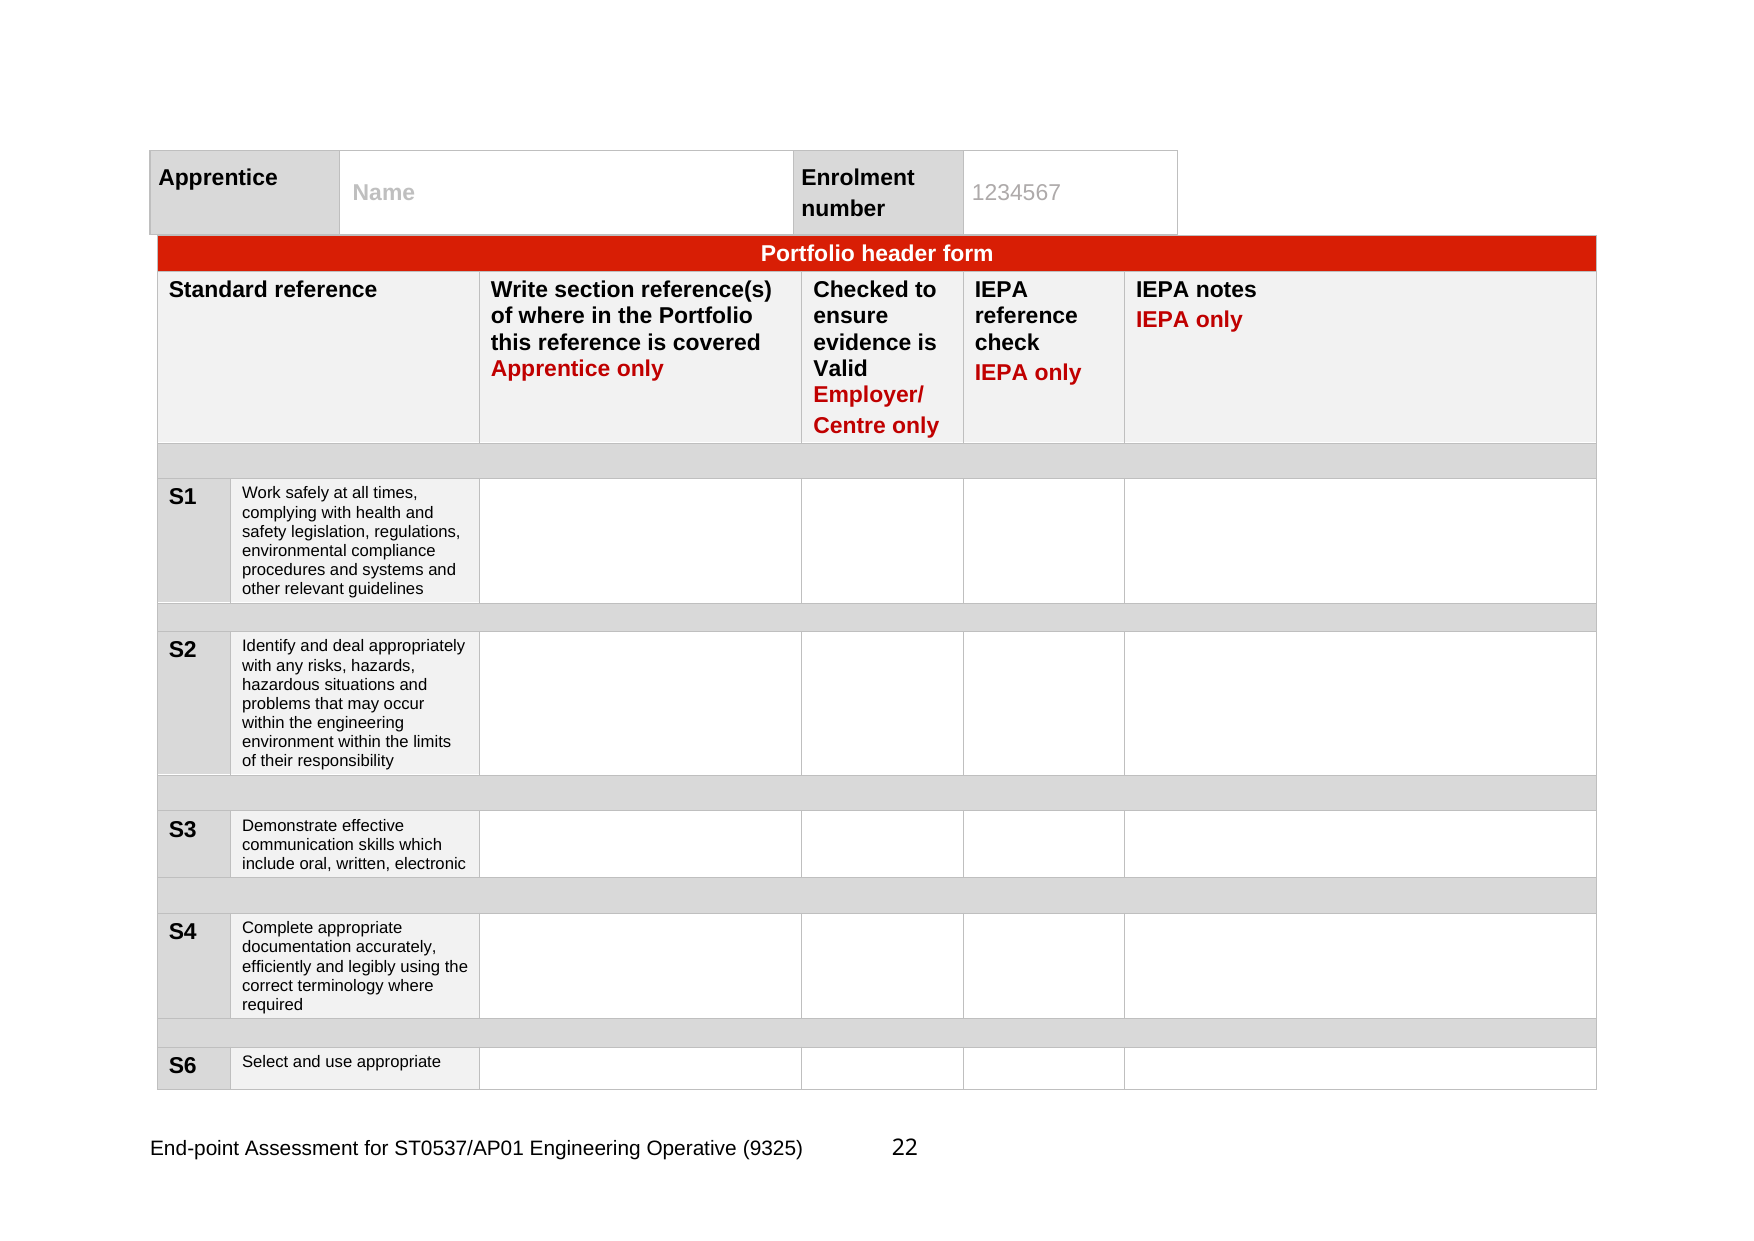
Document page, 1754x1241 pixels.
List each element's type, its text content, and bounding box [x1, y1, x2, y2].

table_cell Identify and deal appropriately with any risks, hazards, hazardous situations and problems that may occur within the engineering environment within the limits of their responsibility [231, 632, 479, 774]
table_cell IEPA notes IEPA only [1125, 272, 1596, 442]
table_cell S4 [158, 914, 230, 1018]
table_cell [964, 811, 1124, 877]
table_cell [964, 1048, 1124, 1089]
table_header 1234567 [964, 151, 1177, 234]
table_cell [158, 1019, 1596, 1047]
table_cell [480, 632, 801, 774]
table_cell [1125, 632, 1596, 774]
table_cell [158, 604, 1596, 631]
table_cell [1125, 479, 1596, 602]
table_cell [802, 811, 963, 877]
table_cell Demonstrate effective communication skills which include oral, written, electronic [231, 811, 479, 877]
table_cell [1125, 914, 1596, 1018]
table_header Enrolment number [794, 151, 963, 234]
table_cell [158, 878, 1596, 913]
table_cell [480, 479, 801, 602]
table_header Portfolio header form [158, 236, 1596, 271]
table_cell [964, 479, 1124, 602]
table_cell Write section reference(s) of where in the Portfolio this reference is covered Apprentice only [480, 272, 801, 442]
table_cell [480, 1048, 801, 1089]
table_cell S1 [158, 479, 230, 602]
table_cell [964, 914, 1124, 1018]
table_cell [1125, 811, 1596, 877]
table_cell [964, 632, 1124, 774]
table_cell [158, 776, 1596, 810]
table_cell Complete appropriate documentation accurately, efficiently and legibly using the correct terminology where required [231, 914, 479, 1018]
table_cell [802, 914, 963, 1018]
table_cell S2 [158, 632, 230, 774]
table_cell Standard reference [158, 272, 479, 442]
table_cell IEPA reference check IEPA only [964, 272, 1124, 442]
table_header Name [340, 151, 793, 234]
table_cell [1125, 1048, 1596, 1089]
table_cell [802, 479, 963, 602]
table_cell [158, 444, 1596, 478]
table_header Apprentice [151, 151, 339, 234]
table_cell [231, 1048, 479, 1089]
table_cell [480, 811, 801, 877]
table_cell [480, 914, 801, 1018]
table_cell [802, 1048, 963, 1089]
table_cell S3 [158, 811, 230, 877]
table_cell Checked to ensure evidence is Valid Employer/ Centre only [802, 272, 963, 442]
table_cell [802, 632, 963, 774]
table_cell Work safely at all times, complying with health and safety legislation, regulations, environmental compliance procedures and systems and other relevant guidelines [231, 479, 479, 602]
table_cell S6 [158, 1048, 230, 1089]
